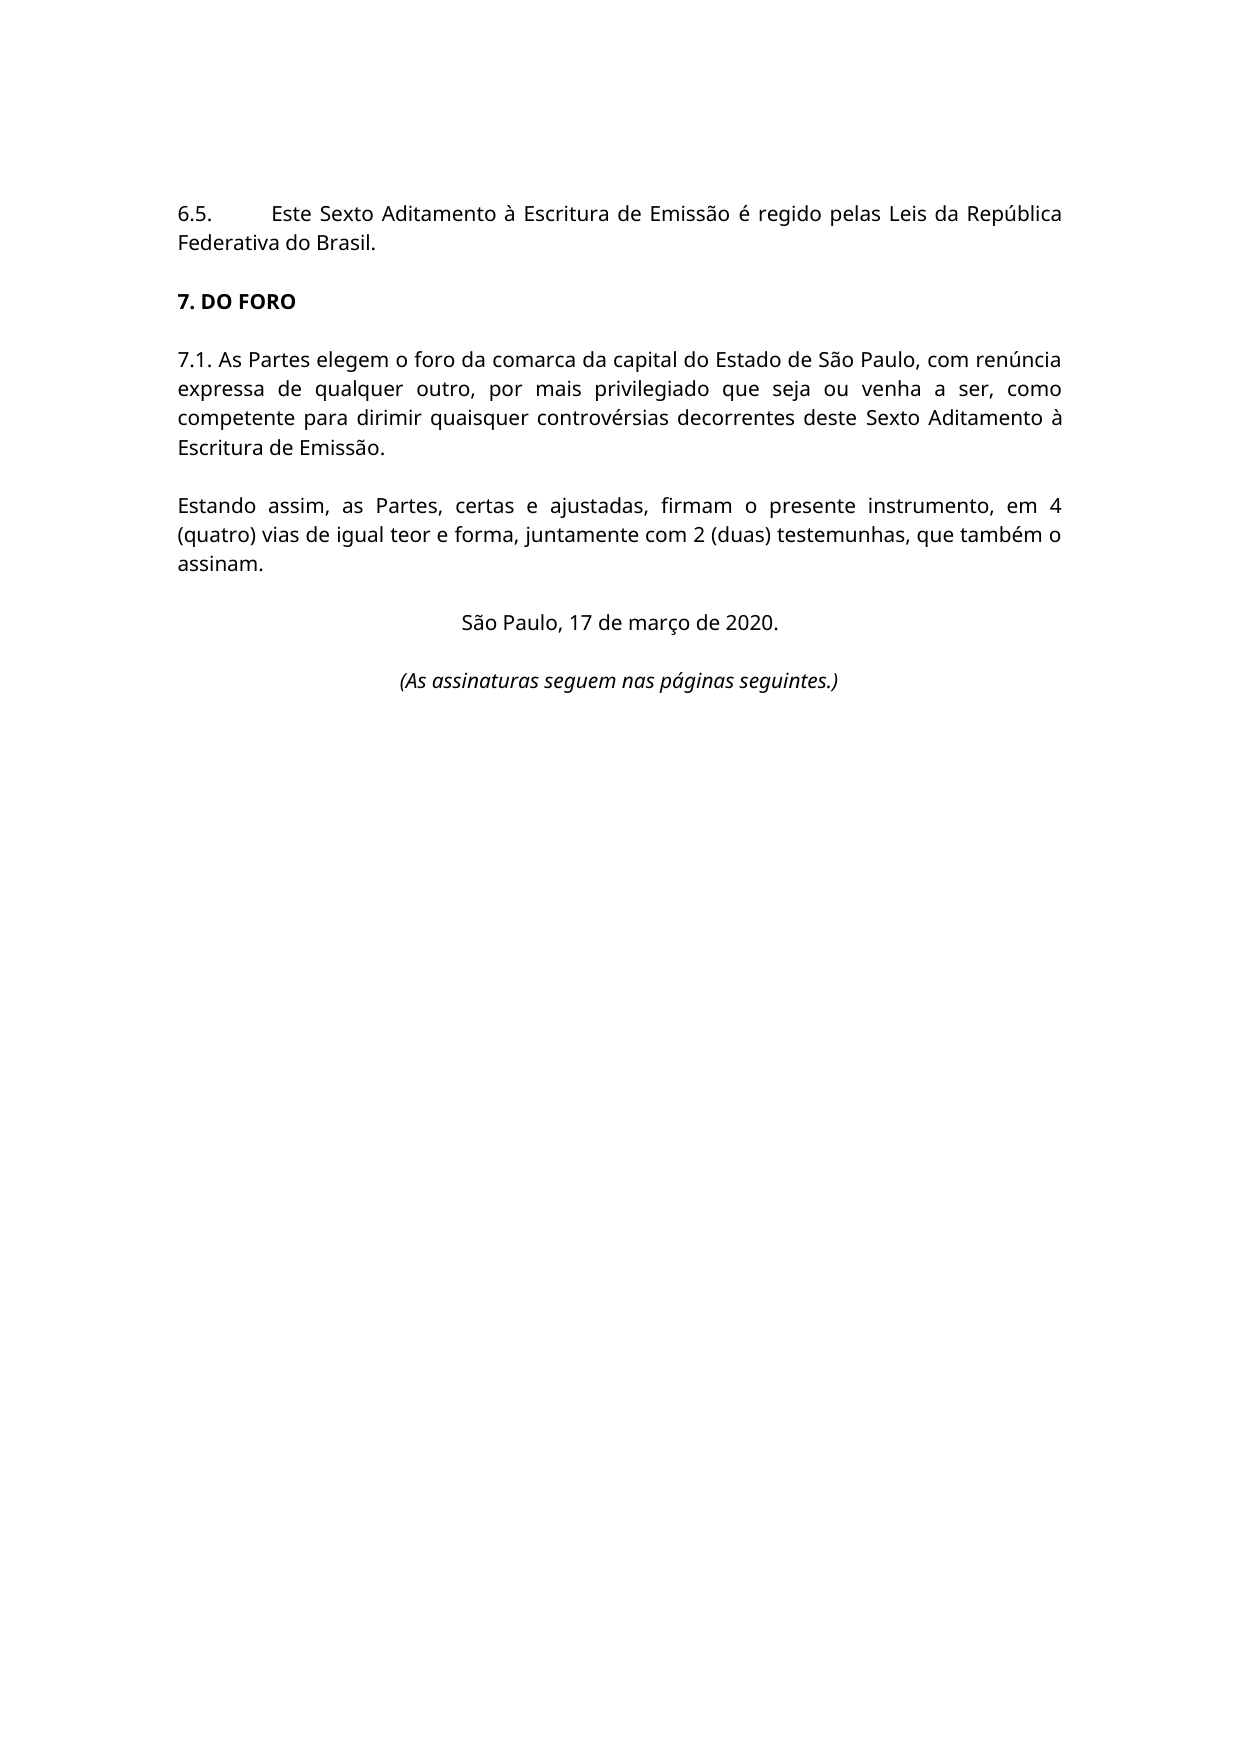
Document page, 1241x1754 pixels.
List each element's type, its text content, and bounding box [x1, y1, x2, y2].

text 7. DO FORO [177, 286, 1063, 315]
text São Paulo, 17 de março de 2020. [177, 607, 1063, 636]
text 6.5. Este Sexto Aditamento à Escritura de Emissão é regido pelas Leis da República Federativa do Brasil. [177, 198, 1063, 257]
text 7.1. As Partes elegem o foro da comarca da capital do Estado de São Paulo, com renúncia expressa de qualquer outro, por mais privilegiado que seja ou venha a ser, como competente para dirimir quaisquer controvérsias decorrentes deste Sexto Aditamento à Escritura de Emissão. [177, 344, 1063, 461]
text (As assinaturas seguem nas páginas seguintes.) [177, 665, 1063, 694]
text Estando assim, as Partes, certas e ajustadas, firmam o presente instrumento, em 4 (quatro) vias de igual teor e forma, juntamente com 2 (duas) testemunhas, que também o assinam. [177, 490, 1063, 577]
